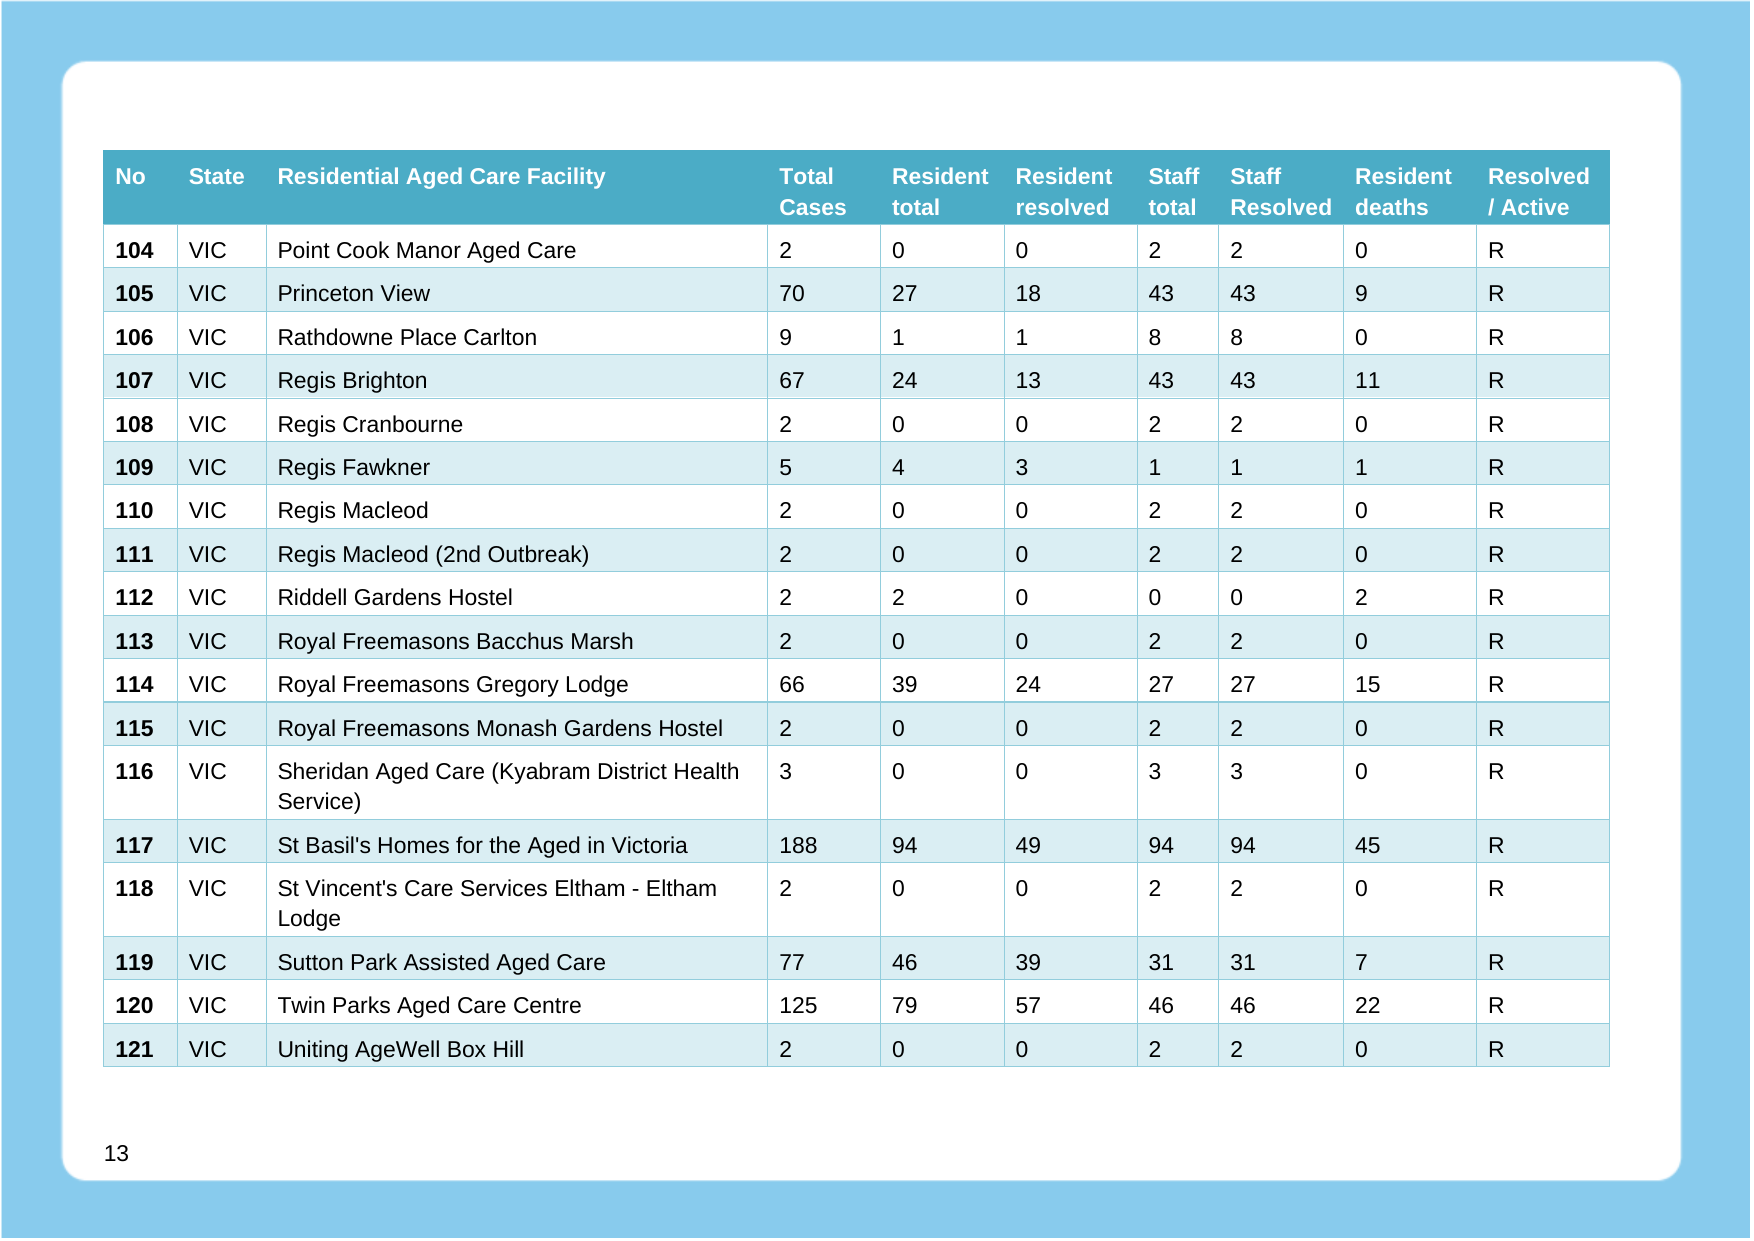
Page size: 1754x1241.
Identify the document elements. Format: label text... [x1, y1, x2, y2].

table_cell 8 [1138, 312, 1218, 354]
table_cell VIC [178, 399, 266, 441]
table_header Total Cases [768, 151, 880, 224]
table_cell 2 [1138, 703, 1218, 745]
table_cell 46 [1138, 980, 1218, 1022]
table_cell R [1477, 1024, 1609, 1066]
table_cell 43 [1219, 268, 1343, 311]
table_cell 0 [1344, 485, 1476, 528]
table_cell 0 [1344, 225, 1476, 267]
table_header Resolved / Active [1477, 151, 1609, 224]
table_header Resident resolved [1005, 151, 1137, 224]
table_cell 2 [1138, 399, 1218, 441]
table_cell 39 [1005, 937, 1137, 979]
table_cell 107 [104, 355, 177, 397]
table_cell VIC [178, 659, 266, 701]
table_cell VIC [178, 268, 266, 311]
table_cell 113 [104, 616, 177, 658]
table_cell 45 [1344, 820, 1476, 862]
table_cell 43 [1219, 355, 1343, 397]
table_cell Uniting AgeWell Box Hill [267, 1024, 767, 1066]
table_cell 1 [1138, 442, 1218, 484]
table_cell VIC [178, 616, 266, 658]
table_cell 13 [1005, 355, 1137, 397]
table_cell 2 [1219, 1024, 1343, 1066]
table_cell VIC [178, 703, 266, 745]
table_cell Royal Freemasons Monash Gardens Hostel [267, 703, 767, 745]
table_cell 115 [104, 703, 177, 745]
table_cell 94 [1219, 820, 1343, 862]
table_cell 114 [104, 659, 177, 701]
table_cell R [1477, 225, 1609, 267]
table_cell 94 [1138, 820, 1218, 862]
table_cell 0 [1344, 529, 1476, 571]
table_cell 118 [104, 863, 177, 936]
table_cell 39 [881, 659, 1004, 701]
table_cell R [1477, 442, 1609, 484]
table_cell 66 [768, 659, 880, 701]
table_cell 31 [1219, 937, 1343, 979]
table_cell 108 [104, 399, 177, 441]
table_cell 43 [1138, 268, 1218, 311]
table_cell 2 [1138, 529, 1218, 571]
table_cell 0 [881, 485, 1004, 528]
table_cell R [1477, 616, 1609, 658]
table_cell 2 [1344, 572, 1476, 614]
table_cell 2 [768, 572, 880, 614]
table_cell 46 [881, 937, 1004, 979]
table_cell VIC [178, 572, 266, 614]
table_cell 24 [881, 355, 1004, 397]
table_cell 94 [881, 820, 1004, 862]
table_cell 121 [104, 1024, 177, 1066]
table_cell 2 [1138, 863, 1218, 936]
table_cell 0 [1344, 616, 1476, 658]
table_cell 57 [1005, 980, 1137, 1022]
table_cell VIC [178, 820, 266, 862]
table_cell 2 [881, 572, 1004, 614]
table_cell 0 [881, 616, 1004, 658]
table_cell St Basil's Homes for the Aged in Victoria [267, 820, 767, 862]
table_cell 105 [104, 268, 177, 311]
table_cell 0 [1344, 746, 1476, 818]
table_cell 2 [768, 1024, 880, 1066]
table_cell R [1477, 529, 1609, 571]
table_cell 9 [1344, 268, 1476, 311]
table_cell 116 [104, 746, 177, 818]
table_cell 2 [1138, 225, 1218, 267]
table_cell 109 [104, 442, 177, 484]
table_cell 2 [1138, 485, 1218, 528]
table_cell 79 [881, 980, 1004, 1022]
table_cell 18 [1005, 268, 1137, 311]
table_cell 46 [1219, 980, 1343, 1022]
table_cell R [1477, 937, 1609, 979]
table_cell 0 [881, 529, 1004, 571]
table_header No [104, 151, 177, 224]
table_cell 27 [1219, 659, 1343, 701]
table_cell 0 [881, 863, 1004, 936]
table_cell 0 [881, 399, 1004, 441]
table_cell 2 [768, 616, 880, 658]
table_cell R [1477, 703, 1609, 745]
table_cell 2 [1219, 529, 1343, 571]
table_cell 2 [1219, 399, 1343, 441]
table_cell 2 [768, 485, 880, 528]
table_cell 0 [1344, 1024, 1476, 1066]
table_header Resident deaths [1344, 151, 1476, 224]
table_cell 31 [1138, 937, 1218, 979]
table_cell Royal Freemasons Bacchus Marsh [267, 616, 767, 658]
table_cell Rathdowne Place Carlton [267, 312, 767, 354]
table_cell 43 [1138, 355, 1218, 397]
table_cell 0 [1344, 703, 1476, 745]
table_cell 106 [104, 312, 177, 354]
table_cell 24 [1005, 659, 1137, 701]
table_cell 0 [1344, 399, 1476, 441]
table_cell 2 [1138, 1024, 1218, 1066]
table_cell Sheridan Aged Care (Kyabram District Health Service) [267, 746, 767, 818]
table_cell R [1477, 820, 1609, 862]
table_cell R [1477, 572, 1609, 614]
table_cell Riddell Gardens Hostel [267, 572, 767, 614]
table_cell Point Cook Manor Aged Care [267, 225, 767, 267]
table_cell 0 [1005, 529, 1137, 571]
table_cell 3 [1138, 746, 1218, 818]
table_cell Regis Cranbourne [267, 399, 767, 441]
table_cell 0 [881, 225, 1004, 267]
table_cell VIC [178, 863, 266, 936]
table_cell 2 [768, 703, 880, 745]
table_cell 22 [1344, 980, 1476, 1022]
table_cell VIC [178, 225, 266, 267]
table_cell Twin Parks Aged Care Centre [267, 980, 767, 1022]
table_cell 0 [881, 703, 1004, 745]
table_cell 1 [1219, 442, 1343, 484]
table_cell VIC [178, 355, 266, 397]
table_cell 119 [104, 937, 177, 979]
table_cell R [1477, 355, 1609, 397]
table_cell 67 [768, 355, 880, 397]
table_header Resident total [881, 151, 1004, 224]
table_cell Princeton View [267, 268, 767, 311]
table_cell St Vincent's Care Services Eltham - Eltham Lodge [267, 863, 767, 936]
table_cell VIC [178, 312, 266, 354]
table_cell 188 [768, 820, 880, 862]
table_cell 7 [1344, 937, 1476, 979]
table_cell Sutton Park Assisted Aged Care [267, 937, 767, 979]
table_cell 0 [1005, 572, 1137, 614]
table_cell 8 [1219, 312, 1343, 354]
table_cell 3 [1219, 746, 1343, 818]
table_cell VIC [178, 442, 266, 484]
table_cell 2 [768, 529, 880, 571]
table_cell 104 [104, 225, 177, 267]
table_cell 3 [1005, 442, 1137, 484]
table_cell 2 [768, 863, 880, 936]
table_cell 9 [768, 312, 880, 354]
table_header Staff total [1138, 151, 1218, 224]
table_cell 15 [1344, 659, 1476, 701]
table_cell 27 [1138, 659, 1218, 701]
table_cell VIC [178, 746, 266, 818]
table_cell R [1477, 399, 1609, 441]
table_cell R [1477, 485, 1609, 528]
table_cell 0 [1005, 399, 1137, 441]
table_cell 1 [881, 312, 1004, 354]
table_cell 77 [768, 937, 880, 979]
table_cell 1 [1344, 442, 1476, 484]
table_cell R [1477, 312, 1609, 354]
table_cell R [1477, 268, 1609, 311]
table_cell 1 [1005, 312, 1137, 354]
picture [3, 2, 1750, 1238]
table_cell 0 [1219, 572, 1343, 614]
table_cell 2 [1219, 863, 1343, 936]
table_cell R [1477, 659, 1609, 701]
table_cell R [1477, 863, 1609, 936]
table_cell 0 [1005, 1024, 1137, 1066]
table_cell 0 [1005, 703, 1137, 745]
table_cell 0 [1138, 572, 1218, 614]
table_cell 3 [768, 746, 880, 818]
table_header State [178, 151, 266, 224]
table_header Staff Resolved [1219, 151, 1343, 224]
table_cell 0 [1005, 485, 1137, 528]
table_cell 0 [1344, 312, 1476, 354]
table_cell VIC [178, 1024, 266, 1066]
table_cell 4 [881, 442, 1004, 484]
table_cell VIC [178, 529, 266, 571]
table_cell 70 [768, 268, 880, 311]
table_cell 120 [104, 980, 177, 1022]
table_cell Regis Macleod (2nd Outbreak) [267, 529, 767, 571]
table_cell 0 [881, 1024, 1004, 1066]
table_cell 0 [881, 746, 1004, 818]
table_cell 2 [1219, 703, 1343, 745]
table_cell Regis Fawkner [267, 442, 767, 484]
table_cell 5 [768, 442, 880, 484]
table_cell R [1477, 746, 1609, 818]
table_cell 2 [1138, 616, 1218, 658]
table_cell R [1477, 980, 1609, 1022]
table_cell 2 [1219, 485, 1343, 528]
table_cell VIC [178, 485, 266, 528]
table_cell 111 [104, 529, 177, 571]
table_cell 2 [1219, 225, 1343, 267]
table_header Residential Aged Care Facility [267, 151, 767, 224]
table_cell Regis Macleod [267, 485, 767, 528]
table_cell 49 [1005, 820, 1137, 862]
table_cell 125 [768, 980, 880, 1022]
table_cell VIC [178, 937, 266, 979]
table_cell 27 [881, 268, 1004, 311]
table_cell 0 [1344, 863, 1476, 936]
table_cell Regis Brighton [267, 355, 767, 397]
table_cell 2 [768, 399, 880, 441]
table_cell 0 [1005, 746, 1137, 818]
table_cell 110 [104, 485, 177, 528]
table_cell 11 [1344, 355, 1476, 397]
table_cell 112 [104, 572, 177, 614]
table_cell 0 [1005, 225, 1137, 267]
table_cell 0 [1005, 616, 1137, 658]
table_cell VIC [178, 980, 266, 1022]
table_cell 0 [1005, 863, 1137, 936]
table_cell Royal Freemasons Gregory Lodge [267, 659, 767, 701]
table_cell 2 [1219, 616, 1343, 658]
table_cell 2 [768, 225, 880, 267]
table_cell 117 [104, 820, 177, 862]
